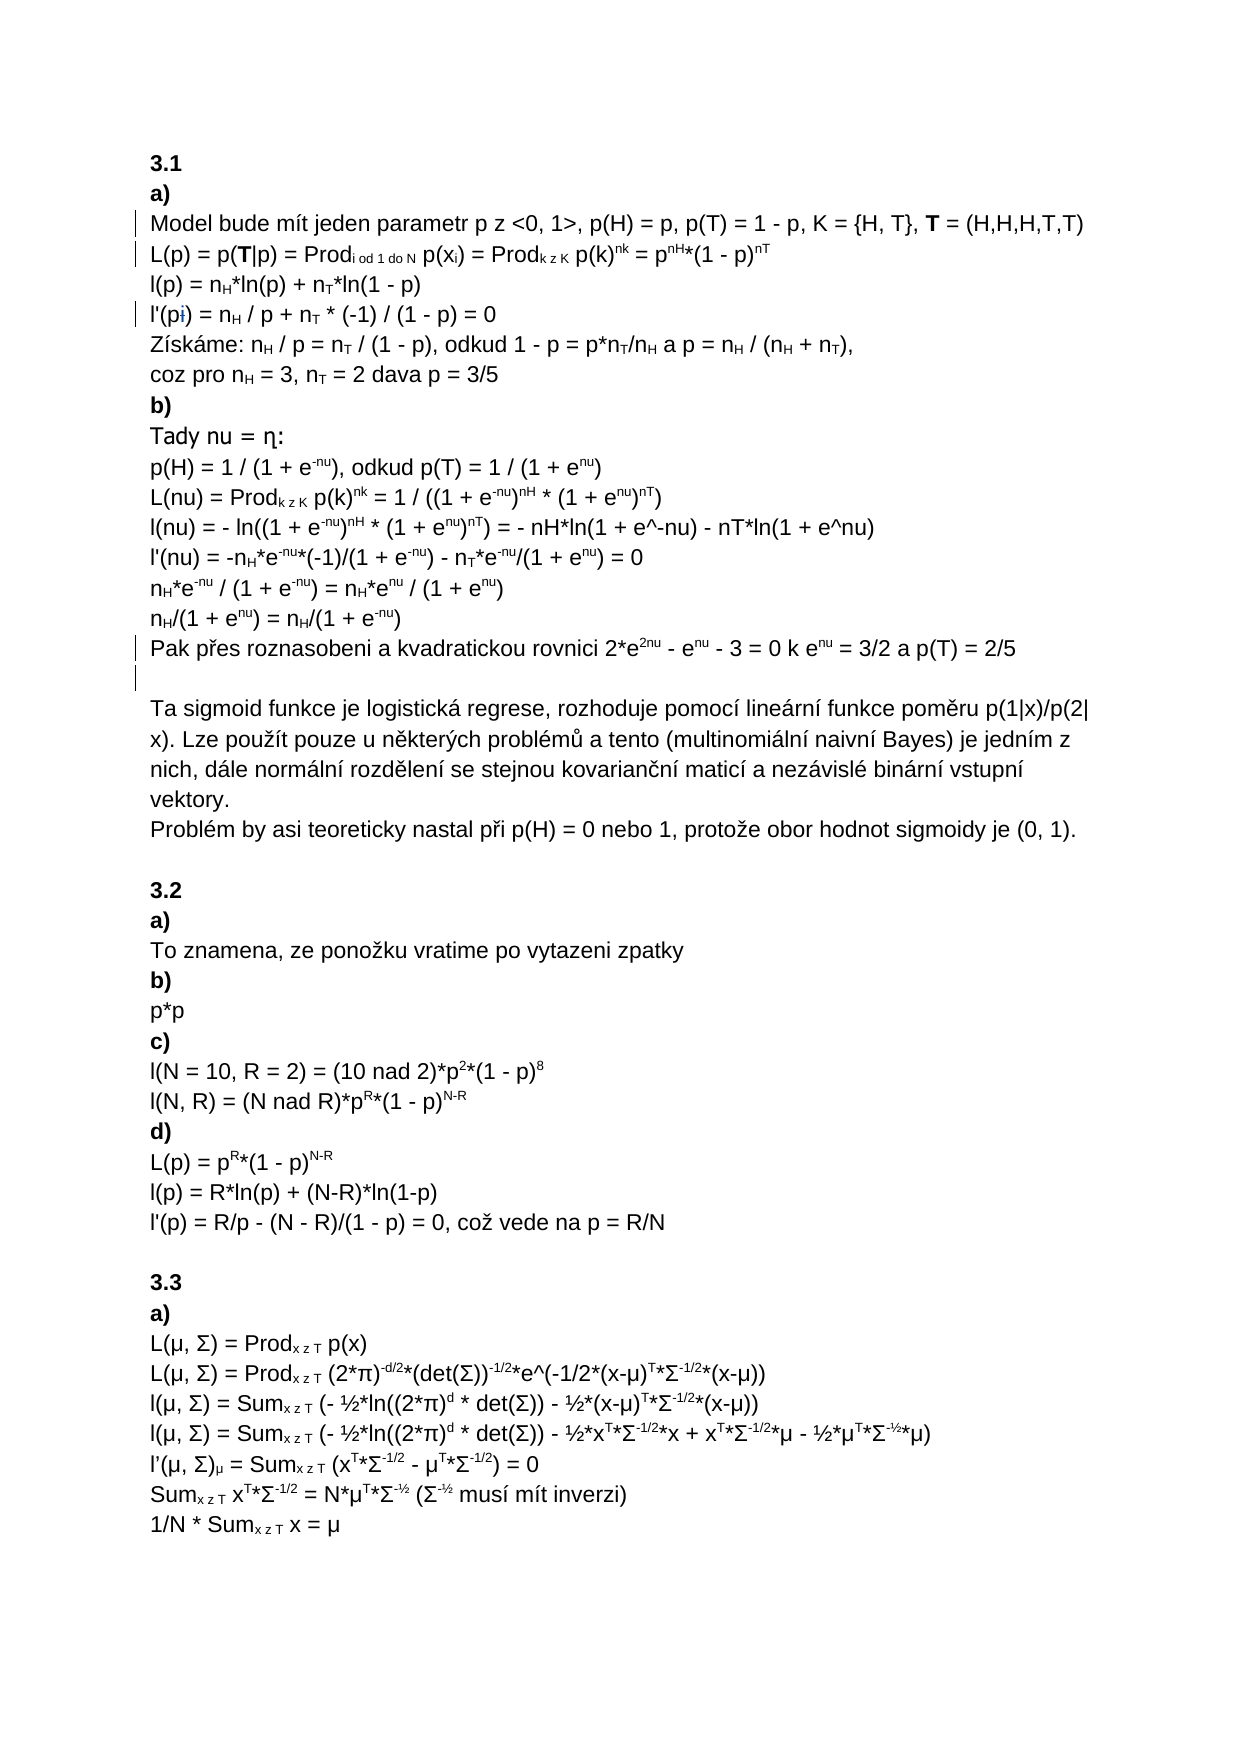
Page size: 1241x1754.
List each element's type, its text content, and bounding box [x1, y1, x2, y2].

text L(μ, Σ) = Prodx z T (2*π)-d/2*(det(Σ))-1/2*e^(-1/2*(x-μ)T*Σ-1/2*(x-μ)) [150, 1360, 1090, 1386]
text nH/(1 + enu) = nH/(1 + e-nu) [150, 605, 1090, 631]
text Problém by asi teoreticky nastal při p(H) = 0 nebo 1, protože obor hodnot sigmoidy je (0, 1). [150, 816, 1090, 842]
text c) [150, 1028, 1090, 1054]
text l(N, R) = (N nad R)*pR*(1 - p)N-R [150, 1088, 1090, 1114]
text Tady nu = ղ: [150, 422, 1090, 449]
text L(nu) = Prodk z K p(k)nk = 1 / ((1 + e-nu)nH * (1 + enu)nT) [150, 484, 1090, 510]
text a) [150, 180, 1090, 207]
text a) [150, 1299, 1090, 1326]
text L(μ, Σ) = Prodx z T p(x) [150, 1330, 1090, 1356]
text Ta sigmoid funkce je logistická regrese, rozhoduje pomocí lineární funkce poměru p(1|x)/p(2|x). Lze použít pouze u některých problémů a tento (multinomiální naivní Bayes) je jedním z nich, dále normální rozdělení se stejnou kovarianční maticí a nezávislé binární vstupní vektory. [150, 695, 1090, 812]
text 3.3 [150, 1269, 1090, 1296]
text l'(nu) = -nH*e-nu*(-1)/(1 + e-nu) - nT*e-nu/(1 + enu) = 0 [150, 544, 1090, 571]
text l(nu) = - ln((1 + e-nu)nH * (1 + enu)nT) = - nH*ln(1 + e^-nu) - nT*ln(1 + e^nu) [150, 514, 1090, 540]
text 3.2 [150, 877, 1090, 903]
text Model bude mít jeden parametr p z <0, 1>, p(H) = p, p(T) = 1 - p, K = {H, T}, T = (H,H,H,T,T) [150, 210, 1090, 237]
text Získáme: nH / p = nT / (1 - p), odkud 1 - p = p*nT/nH a p = nH / (nH + nT), [150, 331, 1090, 358]
text b) [150, 392, 1090, 418]
text Pak přes roznasobeni a kvadratickou rovnici 2*e2nu - enu - 3 = 0 k enu = 3/2 a p(T) = 2/5 [150, 635, 1090, 661]
text l(p) = nH*ln(p) + nT*ln(1 - p) [150, 271, 1090, 297]
text a) [150, 907, 1090, 933]
text 3.1 [150, 150, 1090, 176]
text l'(p) = nH / p + nT * (-1) / (1 - p) = 0 [150, 301, 1090, 327]
text d) [150, 1118, 1090, 1144]
text L(p) = pR*(1 - p)N-R [150, 1148, 1090, 1175]
text l'(p) = R/p - (N - R)/(1 - p) = 0, což vede na p = R/N [150, 1209, 1090, 1235]
text l’(μ, Σ)μ = Sumx z T (xT*Σ-1/2 - μT*Σ-1/2) = 0 [150, 1451, 1090, 1477]
text l(μ, Σ) = Sumx z T (- ½*ln((2*π)d * det(Σ)) - ½*(x-μ)T*Σ-1/2*(x-μ)) [150, 1390, 1090, 1416]
text Sumx z T xT*Σ-1/2 = N*μT*Σ-½ (Σ-½ musí mít inverzi) [150, 1481, 1090, 1507]
text coz pro nH = 3, nT = 2 dava p = 3/5 [150, 361, 1090, 388]
text To znamena, ze ponožku vratime po vytazeni zpatky [150, 937, 1090, 963]
text 1/N * Sumx z T x = μ [150, 1511, 1090, 1537]
text l(μ, Σ) = Sumx z T (- ½*ln((2*π)d * det(Σ)) - ½*xT*Σ-1/2*x + xT*Σ-1/2*μ - ½*μT*Σ-½*μ) [150, 1420, 1090, 1447]
text p(H) = 1 / (1 + e-nu), odkud p(T) = 1 / (1 + enu) [150, 454, 1090, 480]
text b) [150, 967, 1090, 993]
text l(p) = R*ln(p) + (N-R)*ln(1-p) [150, 1179, 1090, 1205]
text l(N = 10, R = 2) = (10 nad 2)*p2*(1 - p)8 [150, 1058, 1090, 1084]
text p*p [150, 997, 1090, 1024]
text L(p) = p(T|p) = Prodi od 1 do N p(xi) = Prodk z K p(k)nk = pnH*(1 - p)nT [150, 241, 1090, 267]
text nH*e-nu / (1 + e-nu) = nH*enu / (1 + enu) [150, 574, 1090, 601]
